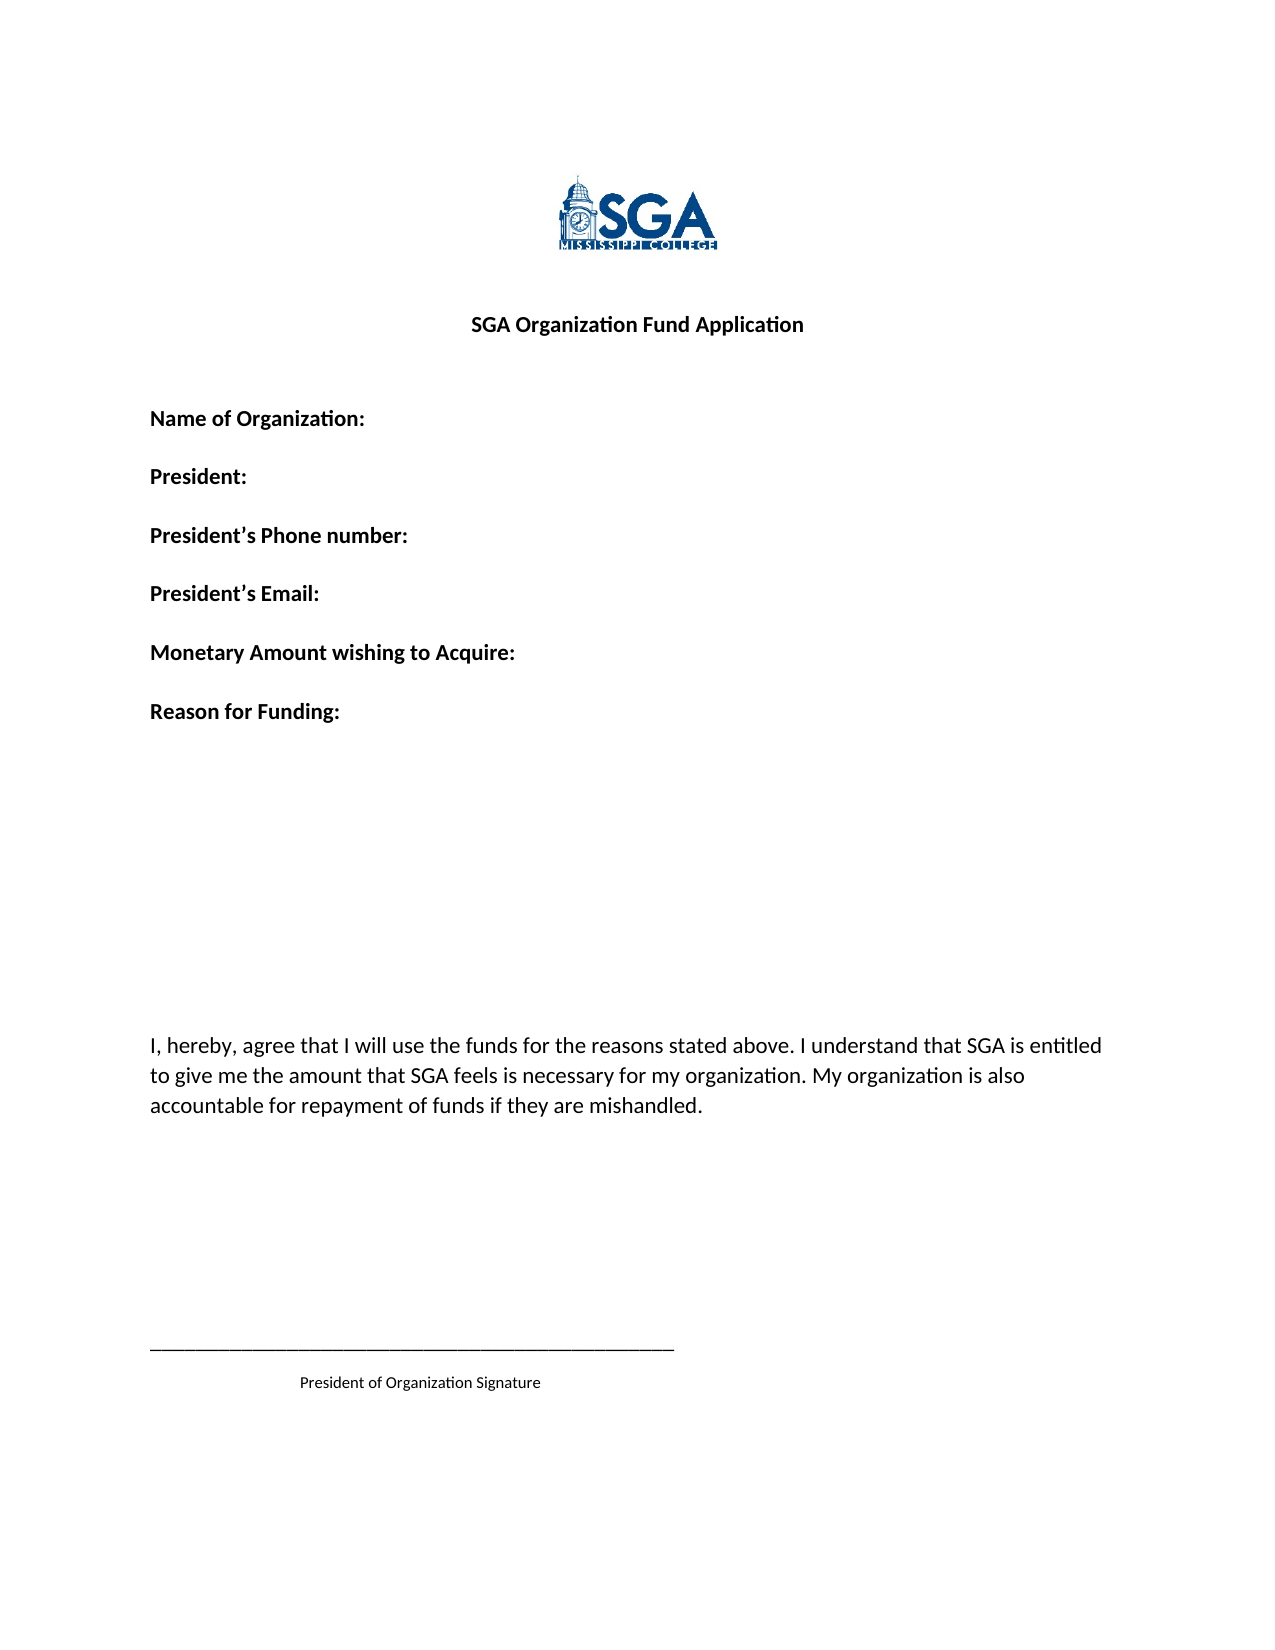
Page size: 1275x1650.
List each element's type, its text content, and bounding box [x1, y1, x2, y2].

text President’s Email: [150, 579, 1125, 608]
text I, hereby, agree that I will use the funds for the reasons stated above. I understand that SGA is entitled to give me the amount that SGA feels is necessary for my organization. My organization is also accountable for repayment of funds if they are mishandled. [150, 1031, 1125, 1119]
text Name of Organization: [150, 404, 1125, 432]
text President’s Phone number: [150, 521, 1125, 549]
text President: [150, 462, 1125, 490]
picture [538, 150, 737, 291]
text President of Organization Signature [225, 1373, 1125, 1393]
text ______________________________________________ [150, 1326, 1125, 1354]
text SGA Organization Fund Application [150, 310, 1125, 338]
text Monetary Amount wishing to Acquire: [150, 638, 1125, 666]
text Reason for Funding: [150, 697, 1125, 725]
